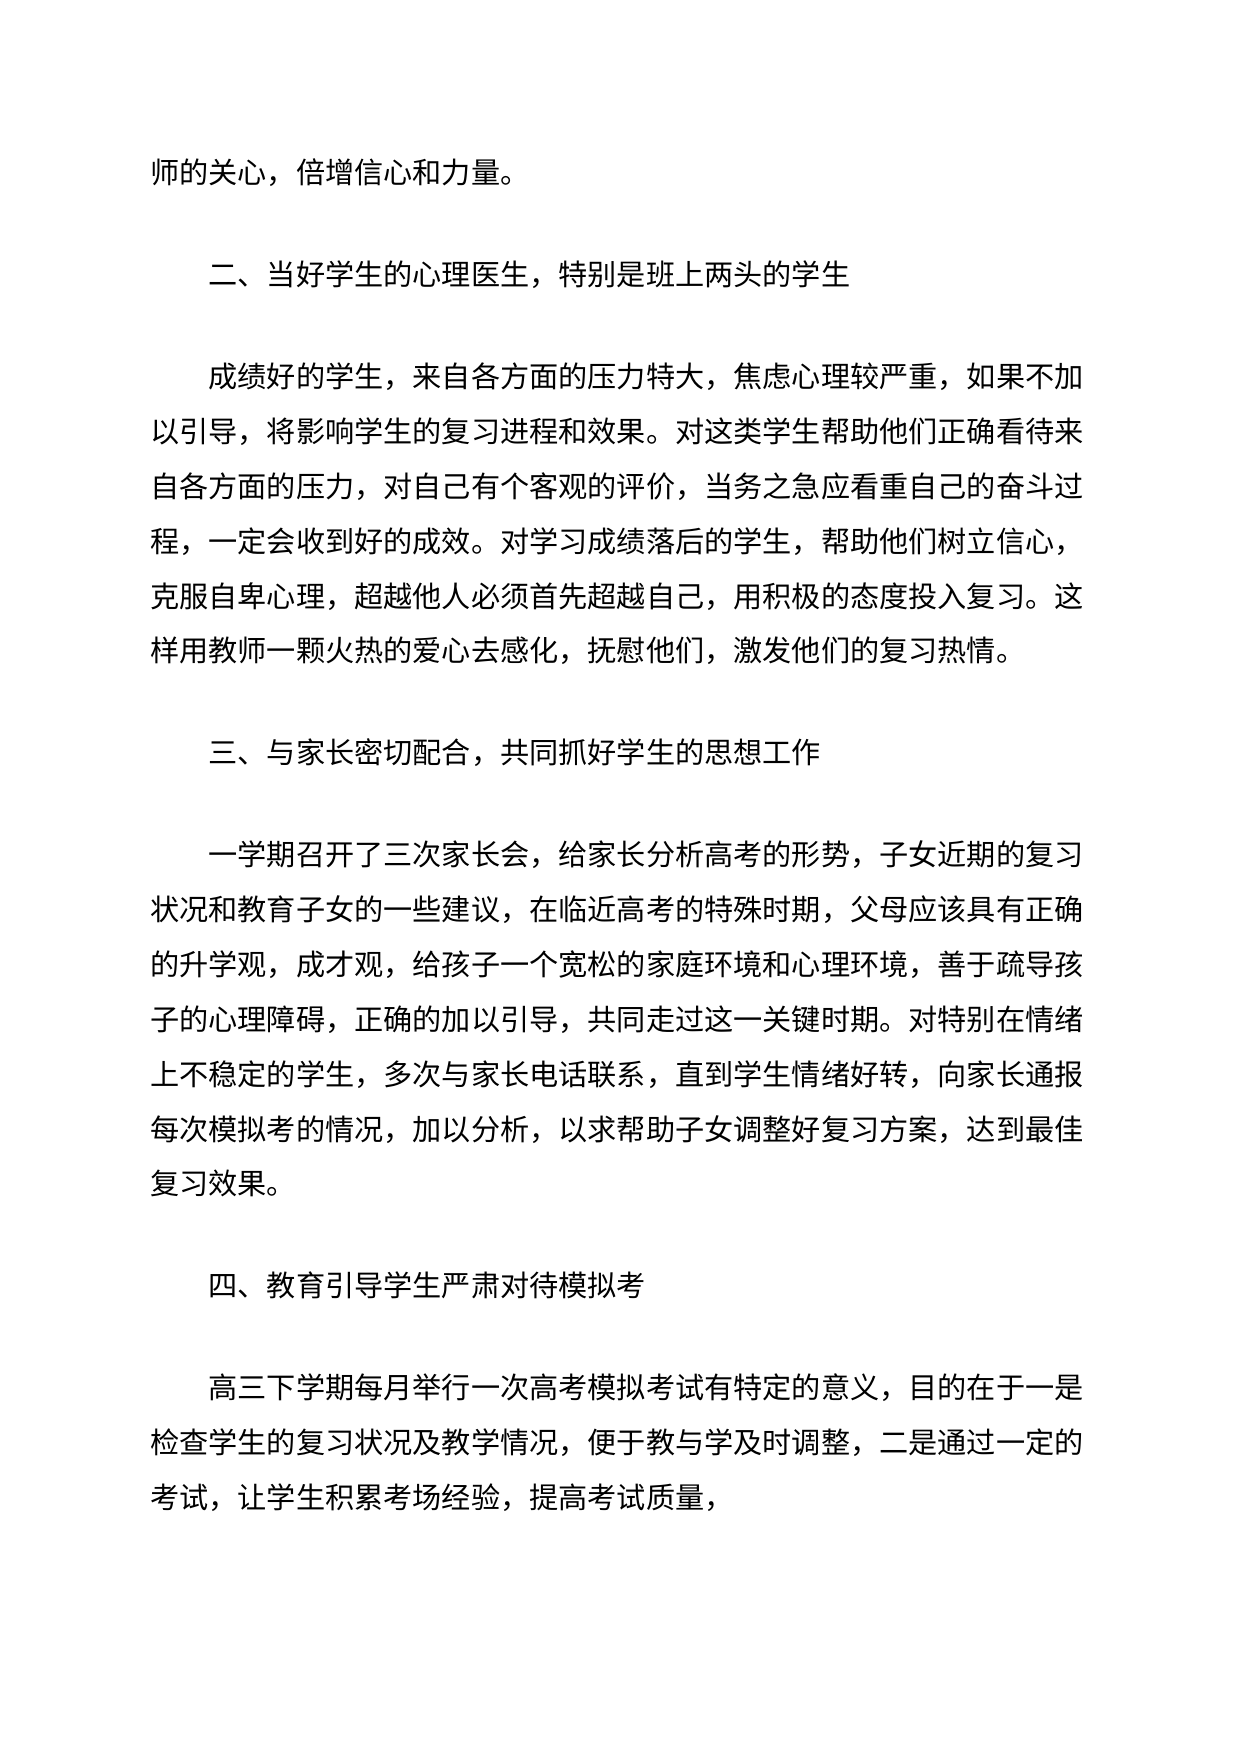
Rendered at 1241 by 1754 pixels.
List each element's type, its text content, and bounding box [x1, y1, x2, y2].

text 二、当好学生的心理医生，特别是班上两头的学生 [150, 252, 1090, 294]
text 四、教育引导学生严肃对待模拟考 [150, 1263, 1090, 1305]
text 成绩好的学生，来自各方面的压力特大，焦虑心理较严重，如果不加以引导，将影响学生的复习进程和效果。对这类学生帮助他们正确看待来自各方面的压力，对自己有个客观的评价，当务之急应看重自己的奋斗过程，一定会收到好的成效。对学习成绩落后的学生，帮助他们树立信心，克服自卑心理，超越他人必须首先超越自己，用积极的态度投入复习。这样用教师一颗火热的爱心去感化，抚慰他们，激发他们的复习热情。 [150, 353, 1090, 670]
text 一学期召开了三次家长会，给家长分析高考的形势，子女近期的复习状况和教育子女的一些建议，在临近高考的特殊时期，父母应该具有正确的升学观，成才观，给孩子一个宽松的家庭环境和心理环境，善于疏导孩子的心理障碍，正确的加以引导，共同走过这一关键时期。对特别在情绪上不稳定的学生，多次与家长电话联系，直到学生情绪好转，向家长通报每次模拟考的情况，加以分析，以求帮助子女调整好复习方案，达到最佳复习效果。 [150, 832, 1090, 1203]
text 高三下学期每月举行一次高考模拟考试有特定的意义，目的在于一是检查学生的复习状况及教学情况，便于教与学及时调整，二是通过一定的考试，让学生积累考场经验，提高考试质量， [150, 1364, 1090, 1517]
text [150, 150, 1090, 192]
text 三、与家长密切配合，共同抓好学生的思想工作 [150, 730, 1090, 772]
